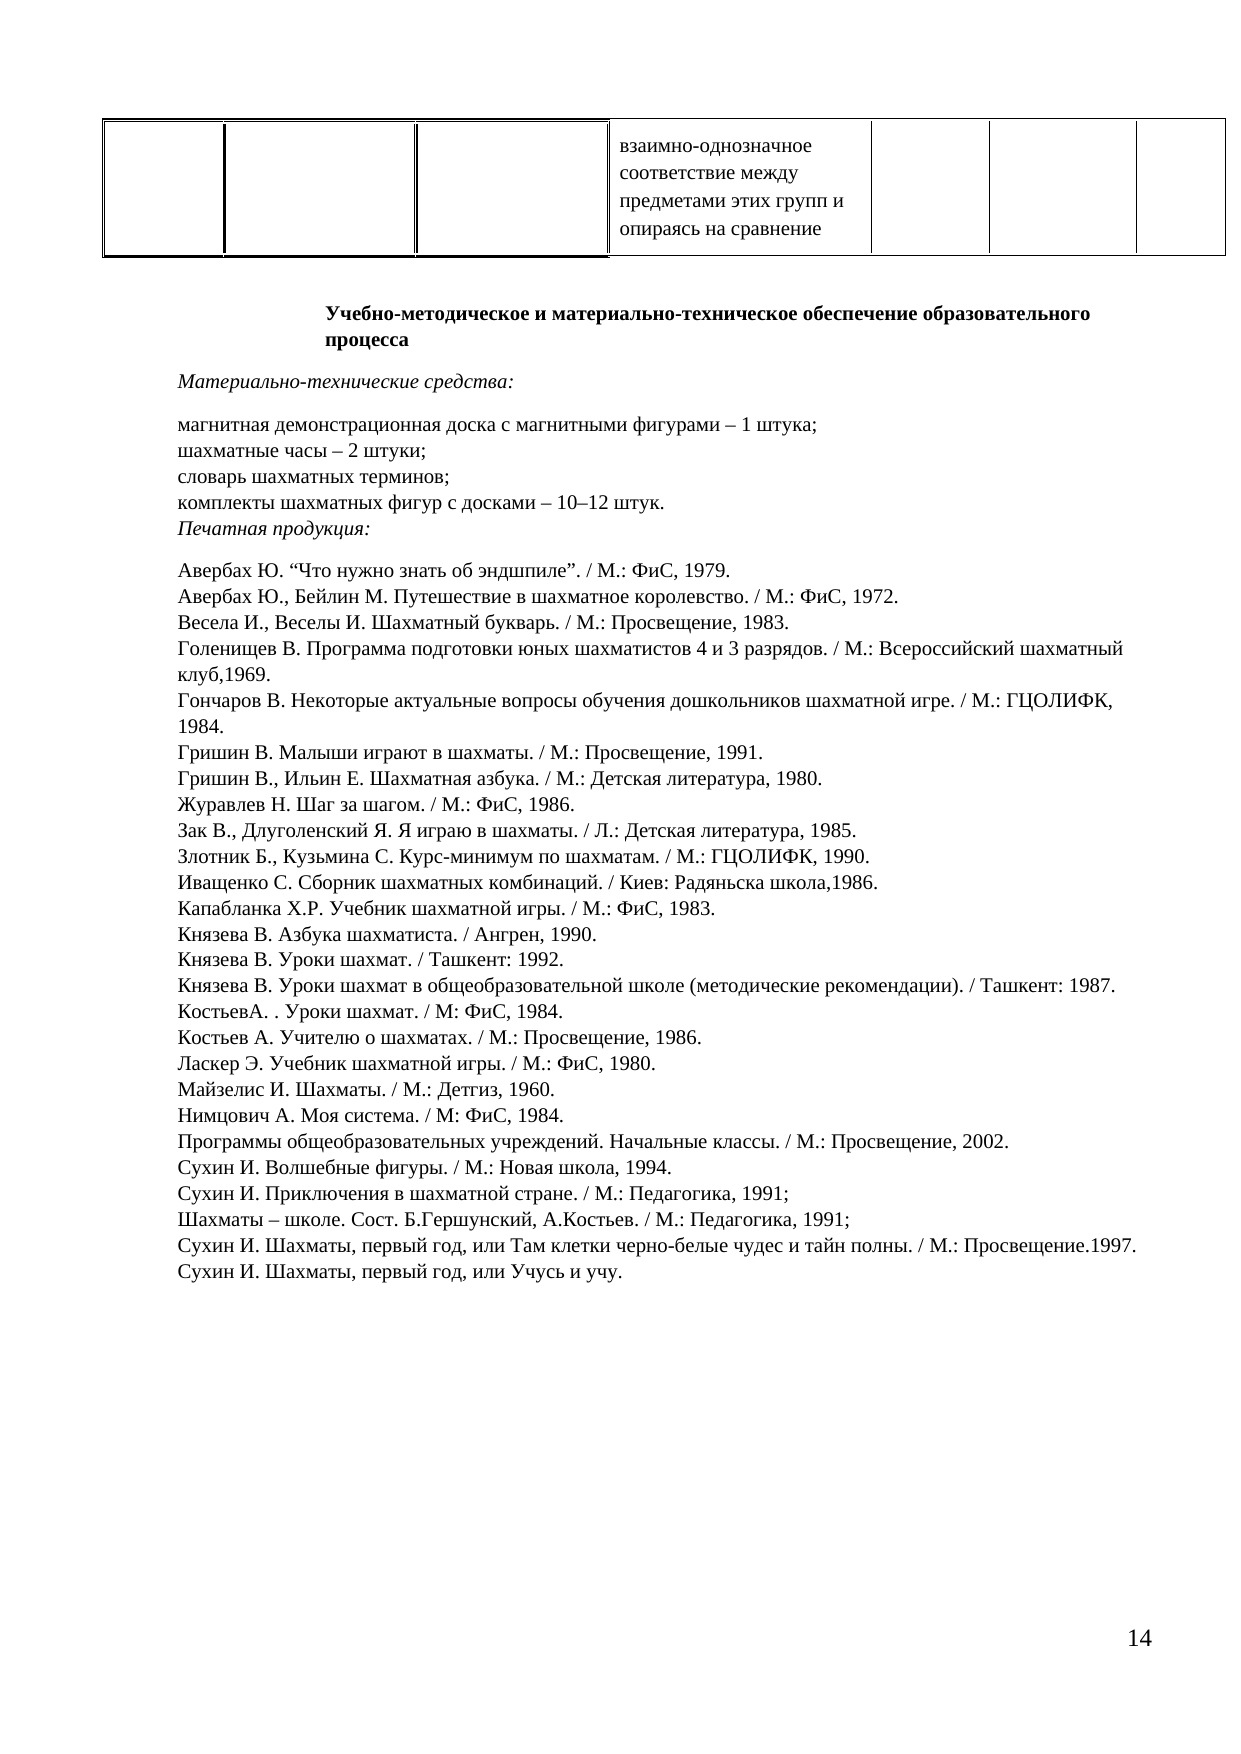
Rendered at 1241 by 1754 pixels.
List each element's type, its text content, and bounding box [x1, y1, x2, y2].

text Злотник Б., Кузьмина С. Курс-минимум по шахматам. / М.: ГЦОЛИФК, 1990. [177, 844, 1152, 868]
text КостьевА. . Уроки шахмат. / М: ФиС, 1984. [177, 999, 1152, 1023]
text Сухин И. Волшебные фигуры. / М.: Новая школа, 1994. [177, 1155, 1152, 1179]
text Нимцович А. Моя система. / М: ФиС, 1984. [177, 1103, 1152, 1127]
text магнитная демонстрационная доска с магнитными фигурами – 1 штука; [177, 412, 1152, 436]
table_cell 1 [871, 119, 989, 255]
text Князева В. Уроки шахмат в общеобразовательной школе (методические рекомендации). / Ташкент: 1987. [177, 973, 1152, 997]
text Гришин В., Ильин Е. Шахматная азбука. / М.: Детская литература, 1980. [177, 766, 1152, 790]
text Шахматы – школе. Сост. Б.Гершунский, А.Костьев. / М.: Педагогика, 1991; [177, 1207, 1152, 1231]
text Иващенко С. Сборник шахматных комбинаций. / Киев: Радяньска школа,1986. [177, 869, 1152, 894]
text Сухин И. Приключения в шахматной стране. / М.: Педагогика, 1991; [177, 1181, 1152, 1205]
table_cell Защита от мата. [416, 122, 608, 255]
text Учебно-методическое и материально-техническое обеспечение образовательного процесса [325, 301, 1152, 351]
text Голенищев В. Программа подготовки юных шахматистов 4 и 3 разрядов. / М.: Всероссийский шахматный клуб,1969. [177, 636, 1152, 686]
text Программы общеобразовательных учреждений. Начальные классы. / М.: Просвещение, 2002. [177, 1129, 1152, 1153]
text Ласкер Э. Учебник шахматной игры. / М.: ФиС, 1980. [177, 1051, 1152, 1075]
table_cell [608, 119, 871, 255]
text Весела И., Веселы И. Шахматный букварь. / М.: Просвещение, 1983. [177, 610, 1152, 634]
text Авербах Ю. “Что нужно знать об эндшпиле”. / М.: ФиС, 1979. [177, 558, 1152, 582]
text Зак В., Длуголенский Я. Я играю в шахматы. / Л.: Детская литература, 1985. [177, 818, 1152, 842]
text Печатная продукция: [177, 516, 1152, 540]
text комплекты шахматных фигур с досками – 10–12 штук. [177, 490, 1152, 514]
text Гришин В. Малыши играют в шахматы. / М.: Просвещение, 1991. [177, 740, 1152, 764]
text Сухин И. Шахматы, первый год, или Учусь и учу. [177, 1259, 1152, 1283]
text словарь шахматных терминов; [177, 464, 1152, 488]
text Майзелис И. Шахматы. / М.: Детгиз, 1960. [177, 1077, 1152, 1101]
text Журавлев Н. Шаг за шагом. / М.: ФиС, 1986. [177, 792, 1152, 816]
table_cell [1137, 119, 1225, 255]
text Авербах Ю., Бейлин М. Путешествие в шахматное королевство. / М.: ФиС, 1972. [177, 584, 1152, 608]
text Князева В. Уроки шахмат. / Ташкент: 1992. [177, 947, 1152, 971]
text Князева В. Азбука шахматиста. / Ангрен, 1990. [177, 921, 1152, 946]
text Костьев А. Учителю о шахматах. / М.: Просвещение, 1986. [177, 1025, 1152, 1049]
text Сухин И. Шахматы, первый год, или Там клетки черно-белые чудес и тайн полны. / М.: Просвещение.1997. [177, 1233, 1152, 1257]
table_cell 34 [105, 120, 224, 255]
text Капабланка Х.Р. Учебник шахматной игры. / М.: ФиС, 1983. [177, 896, 1152, 919]
text Материально-технические средства: [177, 369, 1152, 393]
text Гончаров В. Некоторые актуальные вопросы обучения дошкольников шахматной игре. / М.: ГЦОЛИФК, 1984. [177, 688, 1152, 738]
text шахматные часы – 2 штуки; [177, 438, 1152, 462]
table_cell [224, 120, 416, 255]
table_cell 19.05 [989, 119, 1137, 255]
